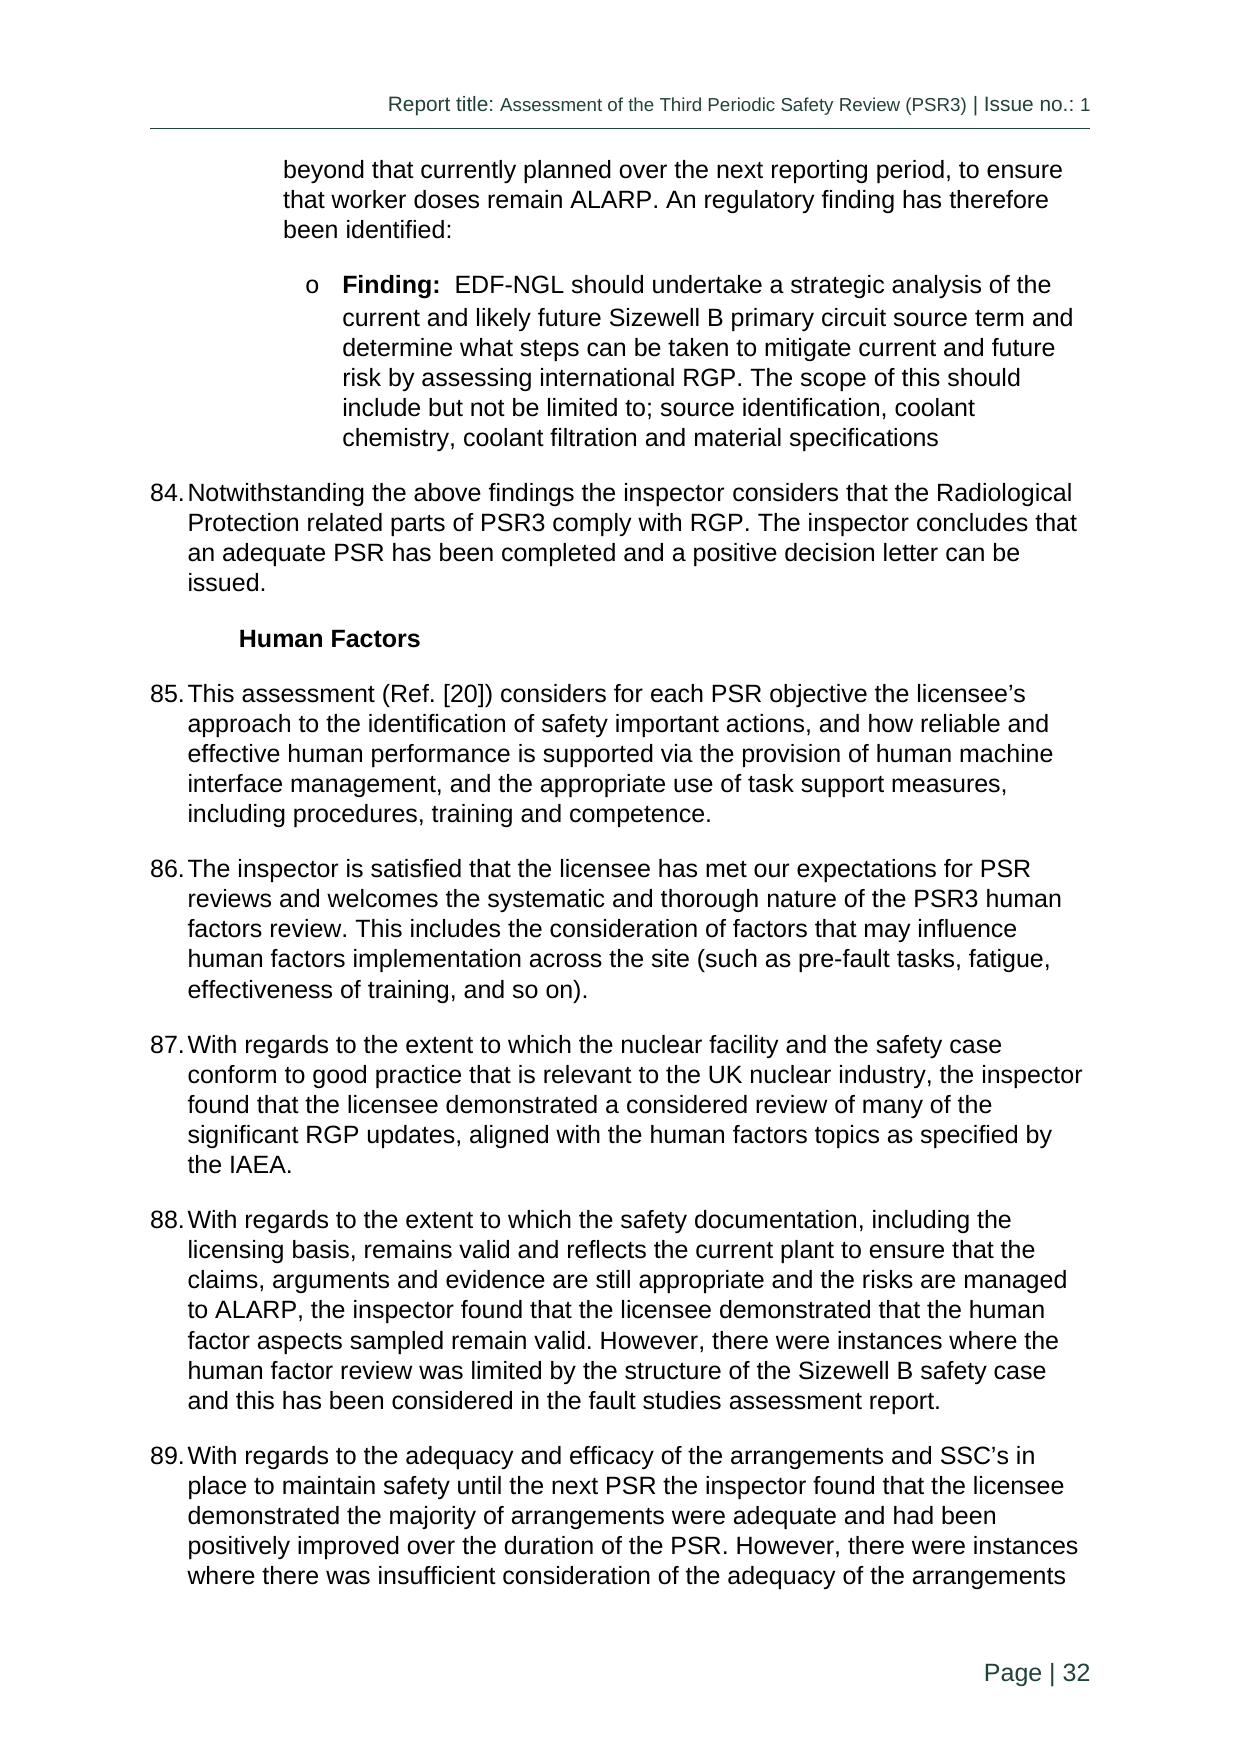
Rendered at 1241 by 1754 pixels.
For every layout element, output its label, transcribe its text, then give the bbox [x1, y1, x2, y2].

list The inspector is satisfied that the licensee has met our expectations for PSR reviews and welcomes the systematic and thorough nature of the PSR3 human factors review. This includes the consideration of factors that may influence human factors implementation across the site (such as pre-fault tasks, fatigue, effectiveness of training, and so on). [150, 854, 1090, 1003]
list With regards to the extent to which the safety documentation, including the licensing basis, remains valid and reflects the current plant to ensure that the claims, arguments and evidence are still appropriate and the risks are managed to ALARP, the inspector found that the licensee demonstrated that the human factor aspects sampled remain valid. However, there were instances where the human factor review was limited by the structure of the Sizewell B safety case and this has been considered in the fault studies assessment report. [150, 1205, 1090, 1414]
list Notwithstanding the above findings the inspector considers that the Radiological Protection related parts of PSR3 comply with RGP. The inspector concludes that an adequate PSR has been completed and a positive decision letter can be issued. [150, 478, 1090, 597]
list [245, 155, 1090, 244]
list This assessment (Ref. ) considers for each PSR objective the licensee’s approach to the identification of safety important actions, and how reliable and effective human performance is supported via the provision of human machine interface management, and the appropriate use of task support measures, including procedures, training and competence. [150, 679, 1090, 828]
list Human Factors [239, 623, 1090, 652]
list Finding: EDF-NGL should undertake a strategic analysis of the current and likely future Sizewell B primary circuit source term and determine what steps can be taken to mitigate current and future risk by assessing international RGP. The scope of this should include but not be limited to; source identification, coolant chemistry, coolant filtration and material specifications [304, 270, 1090, 452]
list With regards to the extent to which the nuclear facility and the safety case conform to good practice that is relevant to the UK nuclear industry, the inspector found that the licensee demonstrated a considered review of many of the significant RGP updates, aligned with the human factors topics as specified by the IAEA. [150, 1030, 1090, 1179]
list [150, 1441, 1090, 1590]
